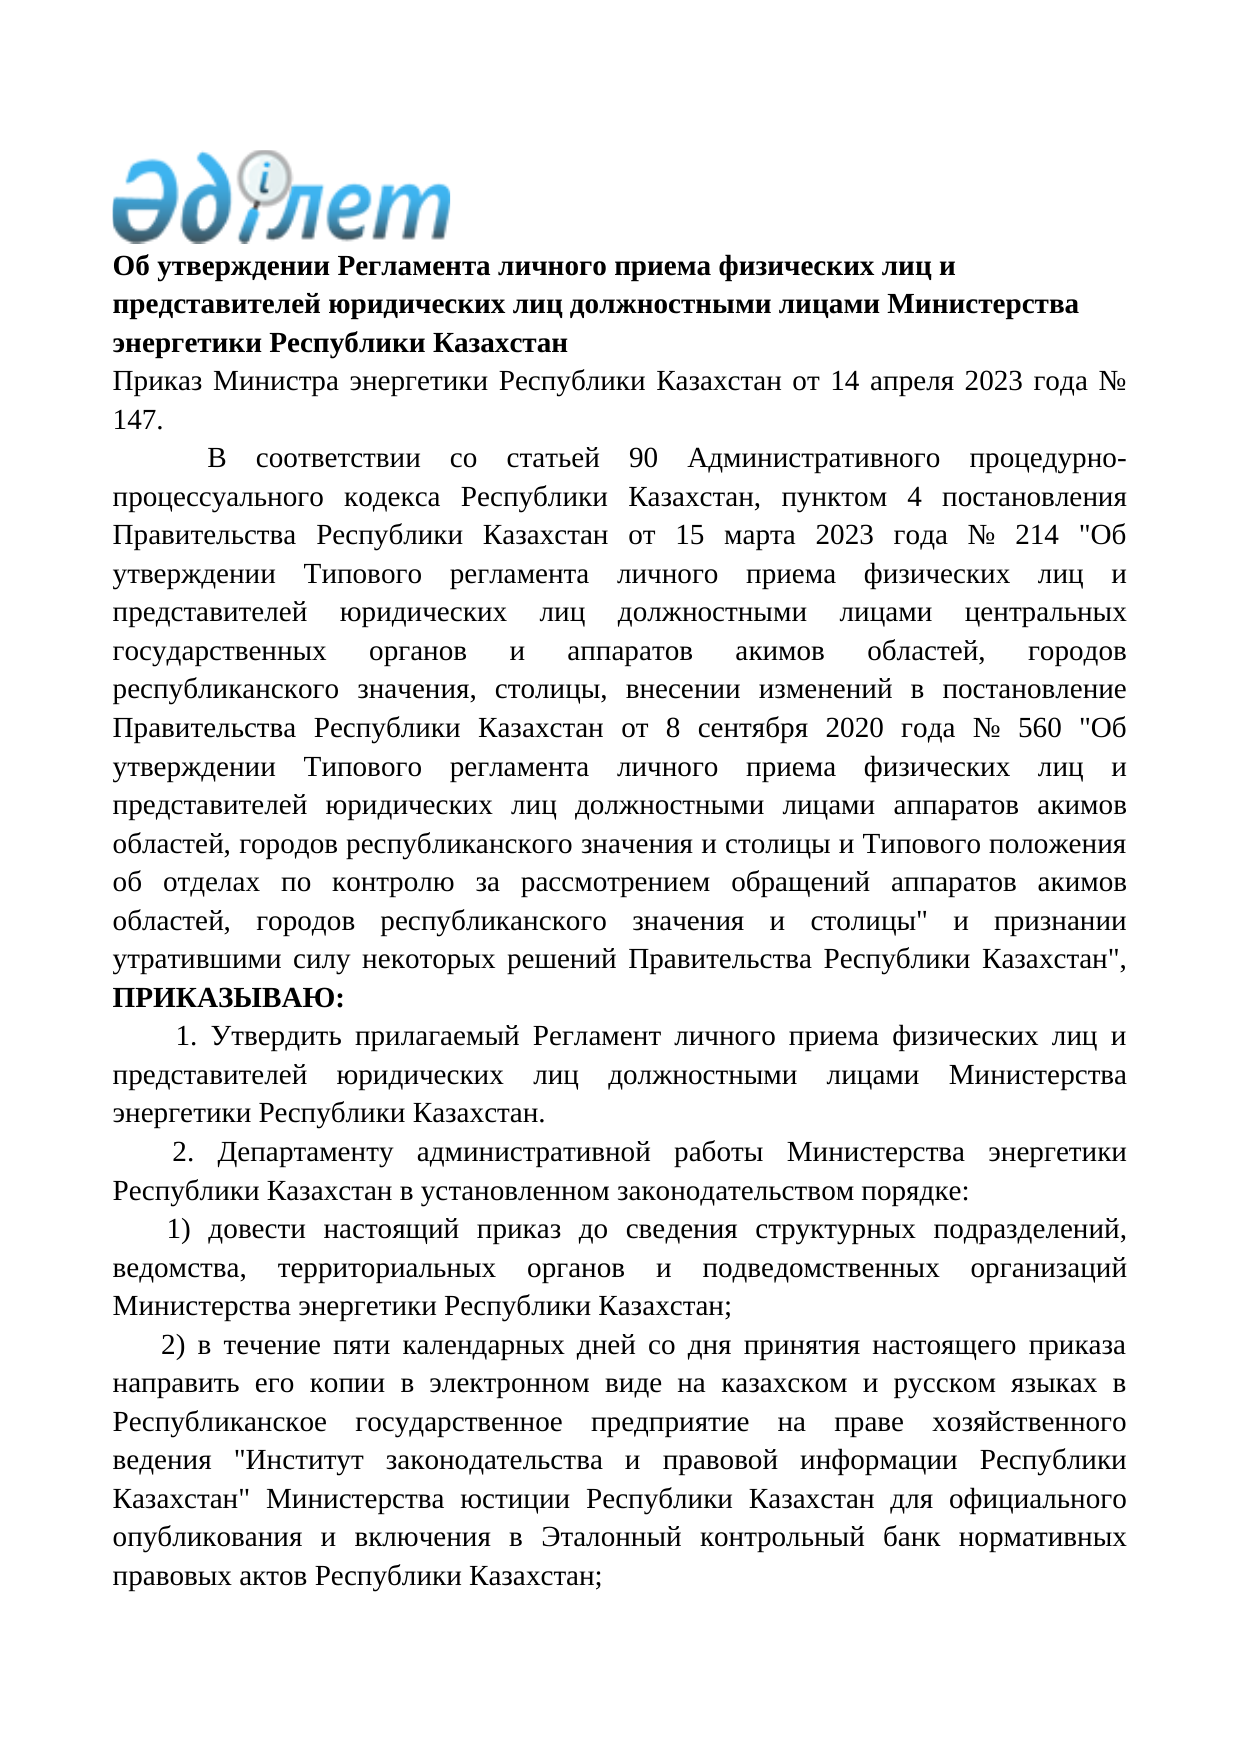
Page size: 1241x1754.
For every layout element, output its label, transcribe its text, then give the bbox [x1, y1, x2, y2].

text 1) довести настоящий приказ до сведения структурных подразделений, ведомства, территориальных органов и подведомственных организаций Министерства энергетики Республики Казахстан; [112, 1211, 1128, 1322]
text 2) в течение пяти календарных дней со дня принятия настоящего приказа направить его копии в электронном виде на казахском и русском языках в Республиканское государственное предприятие на праве хозяйственного ведения "Институт законодательства и правовой информации Республики Казахстан" Министерства юстиции Республики Казахстан для официального опубликования и включения в Эталонный контрольный банк нормативных правовых актов Республики Казахстан; [112, 1327, 1128, 1592]
text Приказ Министра энергетики Республики Казахстан от 14 апреля 2023 года № 147. [112, 363, 1128, 435]
text 1. Утвердить прилагаемый Регламент личного приема физических лиц и представителей юридических лиц должностными лицами Министерства энергетики Республики Казахстан. [112, 1018, 1128, 1129]
text Об утверждении Регламента личного приема физических лиц и представителей юридических лиц должностными лицами Министерства энергетики Республики Казахстан [112, 248, 1128, 358]
picture [112, 150, 451, 244]
text 2. Департаменту административной работы Министерства энергетики Республики Казахстан в установленном законодательством порядке: [112, 1134, 1128, 1206]
text В соответствии со статьей 90 Административного процедурно-процессуального кодекса Республики Казахстан, пунктом 4 постановления Правительства Республики Казахстан от 15 марта 2023 года № 214 "Об утверждении Типового регламента личного приема физических лиц и представителей юридических лиц должностными лицами центральных государственных органов и аппаратов акимов областей, городов республиканского значения, столицы, внесении изменений в постановление Правительства Республики Казахстан от 8 сентября 2020 года № 560 "Об утверждении Типового регламента личного приема физических лиц и представителей юридических лиц должностными лицами аппаратов акимов областей, городов республиканского значения и столицы и Типового положения об отделах по контролю за рассмотрением обращений аппаратов акимов областей, городов республиканского значения и столицы" и признании утратившими силу некоторых решений Правительства Республики Казахстан", ПРИКАЗЫВАЮ: [112, 440, 1128, 1013]
